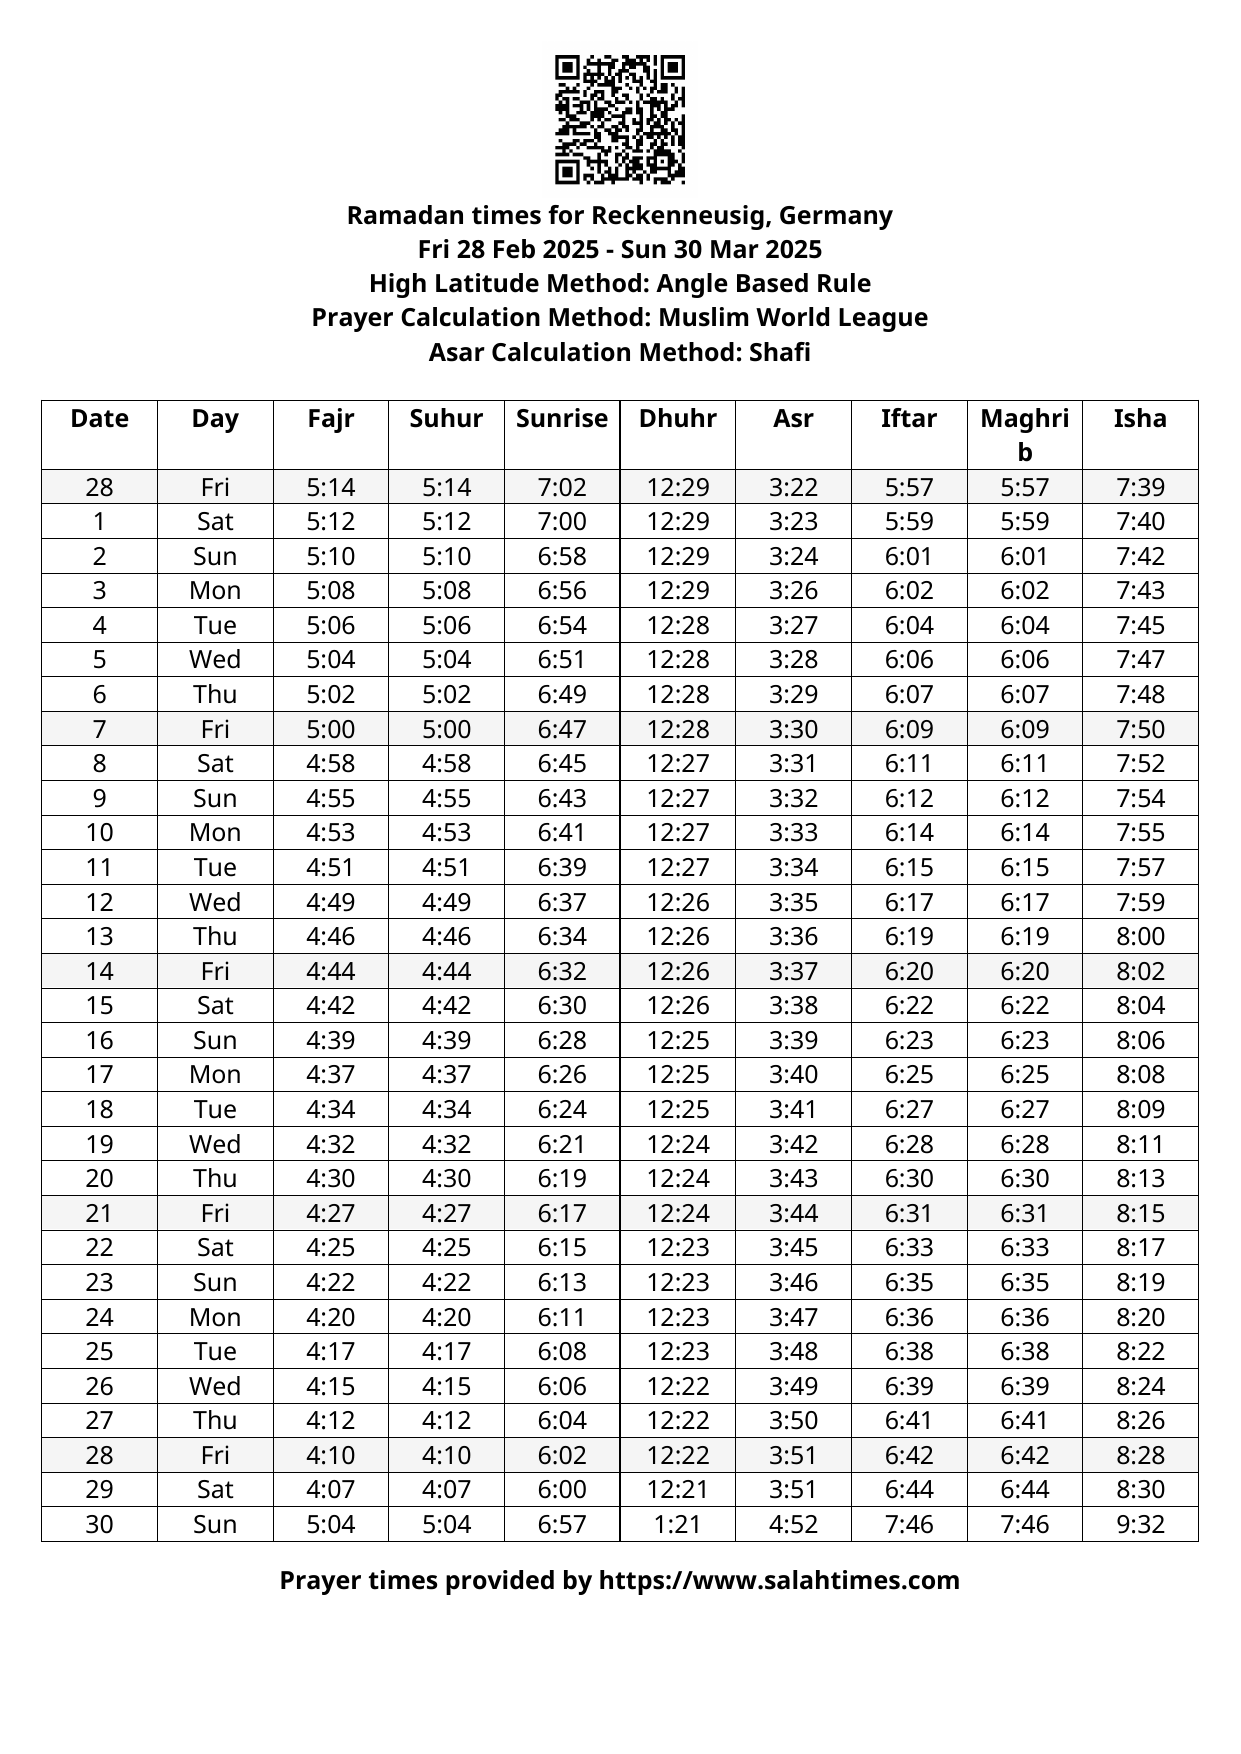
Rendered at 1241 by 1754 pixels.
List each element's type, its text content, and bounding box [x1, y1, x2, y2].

table_cell 5:02 [274, 677, 388, 711]
table_cell Wed [158, 1127, 273, 1160]
table_cell 3:43 [736, 1161, 851, 1195]
table_cell 12:21 [621, 1473, 735, 1506]
table_cell 6:23 [852, 1023, 967, 1057]
table_header Fajr [274, 401, 388, 469]
table_cell 6:38 [852, 1334, 967, 1368]
table_cell 7:48 [1083, 677, 1198, 711]
table_cell 4:30 [274, 1161, 388, 1195]
table_cell 6:02 [968, 574, 1082, 607]
table_cell 5:00 [274, 712, 388, 745]
table_cell 6:45 [505, 746, 619, 780]
table_cell 6:31 [968, 1196, 1082, 1229]
table_cell 6:19 [505, 1161, 619, 1195]
table_cell 7:00 [505, 504, 619, 538]
table_cell Tue [158, 850, 273, 884]
table_cell 12:26 [621, 885, 735, 918]
table_cell 6:58 [505, 539, 619, 572]
table_cell 6:27 [968, 1092, 1082, 1126]
table_cell Fri [158, 712, 273, 745]
table_cell 8:30 [1083, 1473, 1198, 1506]
table_cell 6:35 [968, 1265, 1082, 1299]
table_cell 7:50 [1083, 712, 1198, 745]
table_cell 4:17 [274, 1334, 388, 1368]
table_cell 3:30 [736, 712, 851, 745]
table_cell 6:15 [505, 1231, 619, 1264]
table_cell 6:02 [852, 574, 967, 607]
table_cell 6:06 [852, 643, 967, 676]
table_cell 5:10 [389, 539, 504, 572]
table_cell 5:12 [274, 504, 388, 538]
table_cell 4:10 [274, 1438, 388, 1472]
table_cell 12:29 [621, 539, 735, 572]
table_cell 7:46 [852, 1507, 967, 1541]
table_cell Mon [158, 816, 273, 849]
table_cell 6:09 [852, 712, 967, 745]
table_cell 3:34 [736, 850, 851, 884]
table_header Iftar [852, 401, 967, 469]
table_cell 3:35 [736, 885, 851, 918]
table_cell 8:06 [1083, 1023, 1198, 1057]
table_cell 12 [42, 885, 157, 918]
table_cell 8:24 [1083, 1369, 1198, 1402]
table_cell 6:17 [968, 885, 1082, 918]
table_cell 4:49 [274, 885, 388, 918]
table_cell 7:52 [1083, 746, 1198, 780]
table_cell 3:48 [736, 1334, 851, 1368]
table_cell 4:42 [274, 989, 388, 1022]
table_cell 3:24 [736, 539, 851, 572]
table_cell Wed [158, 1369, 273, 1402]
table_cell Sun [158, 1023, 273, 1057]
table_cell 12:29 [621, 504, 735, 538]
table_cell Sun [158, 539, 273, 572]
table_cell 5:08 [274, 574, 388, 607]
table_cell 4:15 [274, 1369, 388, 1402]
table_cell 3:22 [736, 470, 851, 503]
table_cell Sat [158, 1231, 273, 1264]
table_cell 4:22 [274, 1265, 388, 1299]
table_cell 6:32 [505, 954, 619, 987]
table_header Suhur [389, 401, 504, 469]
table_cell 6:49 [505, 677, 619, 711]
table_cell 6:14 [852, 816, 967, 849]
table_cell 4:53 [389, 816, 504, 849]
table_cell Sat [158, 1473, 273, 1506]
table_cell 12:23 [621, 1300, 735, 1333]
table_cell 6:56 [505, 574, 619, 607]
table_cell 6:28 [968, 1127, 1082, 1160]
table_cell 3:46 [736, 1265, 851, 1299]
table_cell 6:20 [852, 954, 967, 987]
table_cell 5 [42, 643, 157, 676]
table_cell 12:23 [621, 1231, 735, 1264]
table_cell 6:13 [505, 1265, 619, 1299]
table_cell 8:00 [1083, 919, 1198, 953]
table_cell 6:19 [968, 919, 1082, 953]
table_cell 6:12 [968, 781, 1082, 814]
table_cell 3:26 [736, 574, 851, 607]
table_cell Thu [158, 919, 273, 953]
table_cell 4:27 [274, 1196, 388, 1229]
table_cell 3:38 [736, 989, 851, 1022]
table_cell 3:37 [736, 954, 851, 987]
table_cell 4:12 [389, 1404, 504, 1437]
table_cell 4:58 [389, 746, 504, 780]
table_cell 6:41 [968, 1404, 1082, 1437]
table_cell 7:54 [1083, 781, 1198, 814]
table_cell 6:30 [968, 1161, 1082, 1195]
table_cell 6:44 [968, 1473, 1082, 1506]
table_cell 8:28 [1083, 1438, 1198, 1472]
table_cell 7:59 [1083, 885, 1198, 918]
table_cell 3:51 [736, 1473, 851, 1506]
table_cell 7:55 [1083, 816, 1198, 849]
table_cell 4:44 [274, 954, 388, 987]
table_cell 10 [42, 816, 157, 849]
table_cell 4:39 [389, 1023, 504, 1057]
table_cell 26 [42, 1369, 157, 1402]
table_cell 6:39 [968, 1369, 1082, 1402]
text Prayer times provided by https://www.salahtimes.com [42, 1563, 1198, 1597]
table_cell 8:02 [1083, 954, 1198, 987]
table_cell 12:24 [621, 1127, 735, 1160]
table_cell 12:26 [621, 919, 735, 953]
table_cell 6:36 [968, 1300, 1082, 1333]
table_cell 8:13 [1083, 1161, 1198, 1195]
table_cell Sat [158, 504, 273, 538]
table_cell 4:34 [274, 1092, 388, 1126]
table_cell 16 [42, 1023, 157, 1057]
table_cell 4:55 [274, 781, 388, 814]
table_cell 6:39 [852, 1369, 967, 1402]
table_cell 12:28 [621, 608, 735, 642]
table_cell 4:25 [274, 1231, 388, 1264]
table_cell Sun [158, 781, 273, 814]
table_cell 6:00 [505, 1473, 619, 1506]
table_cell 7 [42, 712, 157, 745]
table_cell 4:27 [389, 1196, 504, 1229]
table_cell 4:55 [389, 781, 504, 814]
table_cell 6:15 [968, 850, 1082, 884]
table_cell 7:42 [1083, 539, 1198, 572]
table_cell 3 [42, 574, 157, 607]
table_cell 3:36 [736, 919, 851, 953]
table_cell 5:14 [389, 470, 504, 503]
table_cell 4:10 [389, 1438, 504, 1472]
table_cell 12:23 [621, 1334, 735, 1368]
table_cell 30 [42, 1507, 157, 1541]
table_cell 3:40 [736, 1058, 851, 1091]
table_cell 6:33 [968, 1231, 1082, 1264]
table_cell 4:22 [389, 1265, 504, 1299]
table_cell 3:45 [736, 1231, 851, 1264]
table_cell 19 [42, 1127, 157, 1160]
table_cell 3:42 [736, 1127, 851, 1160]
table_header Maghrib [968, 401, 1082, 469]
table_header Asr [736, 401, 851, 469]
table_cell 7:47 [1083, 643, 1198, 676]
table_cell 6:37 [505, 885, 619, 918]
table_cell 12:29 [621, 574, 735, 607]
table_cell 12:25 [621, 1023, 735, 1057]
table_cell 4:17 [389, 1334, 504, 1368]
table_cell 6:01 [852, 539, 967, 572]
table_cell 4:58 [274, 746, 388, 780]
table_cell Fri [158, 1438, 273, 1472]
table_cell 4:30 [389, 1161, 504, 1195]
table_cell 3:39 [736, 1023, 851, 1057]
table_cell 6:38 [968, 1334, 1082, 1368]
table_cell 4:37 [389, 1058, 504, 1091]
table_cell 12:25 [621, 1058, 735, 1091]
table_cell 12:22 [621, 1404, 735, 1437]
table_cell 4:07 [389, 1473, 504, 1506]
table_cell 6:06 [505, 1369, 619, 1402]
table_cell Mon [158, 574, 273, 607]
table_cell 12:23 [621, 1265, 735, 1299]
table_cell 12:25 [621, 1092, 735, 1126]
table_cell 6:25 [968, 1058, 1082, 1091]
table_cell 4:52 [736, 1507, 851, 1541]
table_header Isha [1083, 401, 1198, 469]
table_cell 8:19 [1083, 1265, 1198, 1299]
table_cell 6:11 [852, 746, 967, 780]
table_cell 3:31 [736, 746, 851, 780]
table_cell 6:57 [505, 1507, 619, 1541]
table_cell 4:20 [274, 1300, 388, 1333]
table_cell 4:15 [389, 1369, 504, 1402]
table_cell 6:27 [852, 1092, 967, 1126]
table_cell Wed [158, 885, 273, 918]
table_cell 4:46 [274, 919, 388, 953]
table_cell 6:42 [852, 1438, 967, 1472]
table_header Sunrise [505, 401, 619, 469]
table_cell 5:04 [274, 1507, 388, 1541]
table_cell 5:06 [274, 608, 388, 642]
table_cell Tue [158, 1334, 273, 1368]
table_cell 6:06 [968, 643, 1082, 676]
table_cell 5:04 [274, 643, 388, 676]
table_cell 1:21 [621, 1507, 735, 1541]
table_cell 6:39 [505, 850, 619, 884]
table_cell 4:49 [389, 885, 504, 918]
table_cell Sat [158, 989, 273, 1022]
table_cell 12:28 [621, 712, 735, 745]
table_cell 8:17 [1083, 1231, 1198, 1264]
table_cell 6:34 [505, 919, 619, 953]
table_cell 3:28 [736, 643, 851, 676]
table_cell 5:04 [389, 643, 504, 676]
table_header Dhuhr [621, 401, 735, 469]
table_cell Mon [158, 1300, 273, 1333]
table_cell 5:06 [389, 608, 504, 642]
table_cell 4:53 [274, 816, 388, 849]
table_cell 6:30 [852, 1161, 967, 1195]
table_cell 3:44 [736, 1196, 851, 1229]
table_cell 17 [42, 1058, 157, 1091]
table_cell 6:28 [505, 1023, 619, 1057]
table_cell Fri [158, 954, 273, 987]
text Asar Calculation Method: Shafi [42, 334, 1198, 368]
table_cell 4:37 [274, 1058, 388, 1091]
table_cell 5:00 [389, 712, 504, 745]
table_cell 6 [42, 677, 157, 711]
table_cell 4:51 [274, 850, 388, 884]
table_cell 5:10 [274, 539, 388, 572]
table_cell 7:57 [1083, 850, 1198, 884]
table_cell 7:40 [1083, 504, 1198, 538]
table_cell 7:46 [968, 1507, 1082, 1541]
table_cell 8:15 [1083, 1196, 1198, 1229]
table_cell 8:20 [1083, 1300, 1198, 1333]
table_cell 6:19 [852, 919, 967, 953]
table_cell 6:30 [505, 989, 619, 1022]
table_cell 6:36 [852, 1300, 967, 1333]
table_cell 5:02 [389, 677, 504, 711]
table_cell 12:28 [621, 643, 735, 676]
table_cell 9 [42, 781, 157, 814]
table_cell 6:24 [505, 1092, 619, 1126]
table_cell 8:11 [1083, 1127, 1198, 1160]
table_cell 6:12 [852, 781, 967, 814]
table_cell 3:49 [736, 1369, 851, 1402]
table_cell Fri [158, 470, 273, 503]
table_cell Sat [158, 746, 273, 780]
table_cell 12:29 [621, 470, 735, 503]
table_cell 6:17 [505, 1196, 619, 1229]
table_cell 4:32 [389, 1127, 504, 1160]
table_cell 3:32 [736, 781, 851, 814]
table_cell 7:39 [1083, 470, 1198, 503]
table_cell Thu [158, 677, 273, 711]
table_cell 12:27 [621, 816, 735, 849]
table_cell 6:21 [505, 1127, 619, 1160]
table_cell 8:08 [1083, 1058, 1198, 1091]
table_cell 27 [42, 1404, 157, 1437]
table_cell 8:04 [1083, 989, 1198, 1022]
table_cell 6:41 [852, 1404, 967, 1437]
table_cell 12:27 [621, 781, 735, 814]
table_cell 6:44 [852, 1473, 967, 1506]
table_cell 4:07 [274, 1473, 388, 1506]
table_header Date [42, 401, 157, 469]
table_cell 12:27 [621, 746, 735, 780]
table_cell 1 [42, 504, 157, 538]
table_cell 12:22 [621, 1369, 735, 1402]
table_cell Fri [158, 1196, 273, 1229]
table_cell 4 [42, 608, 157, 642]
table_cell 24 [42, 1300, 157, 1333]
table_cell 6:02 [505, 1438, 619, 1472]
table_cell 12:28 [621, 677, 735, 711]
table_cell 8:22 [1083, 1334, 1198, 1368]
table_cell 6:11 [505, 1300, 619, 1333]
table_cell 5:12 [389, 504, 504, 538]
table_cell 4:39 [274, 1023, 388, 1057]
text High Latitude Method: Angle Based Rule [42, 266, 1198, 300]
table_cell 3:29 [736, 677, 851, 711]
table_cell 6:08 [505, 1334, 619, 1368]
table_cell 28 [42, 1438, 157, 1472]
table_cell 4:32 [274, 1127, 388, 1160]
table_cell 4:44 [389, 954, 504, 987]
table_cell 6:07 [852, 677, 967, 711]
table_cell 6:51 [505, 643, 619, 676]
table_cell 12:22 [621, 1438, 735, 1472]
table_cell 2 [42, 539, 157, 572]
table_cell Tue [158, 608, 273, 642]
table_cell 4:46 [389, 919, 504, 953]
table_cell 5:57 [852, 470, 967, 503]
table_cell Mon [158, 1058, 273, 1091]
table_cell 20 [42, 1161, 157, 1195]
table_cell 7:43 [1083, 574, 1198, 607]
table_cell 6:22 [968, 989, 1082, 1022]
table_cell 6:15 [852, 850, 967, 884]
table_cell 13 [42, 919, 157, 953]
table_cell 6:04 [968, 608, 1082, 642]
table_cell Sun [158, 1507, 273, 1541]
table_cell 21 [42, 1196, 157, 1229]
table_cell 3:51 [736, 1438, 851, 1472]
table_cell 6:54 [505, 608, 619, 642]
table_cell 6:11 [968, 746, 1082, 780]
table_cell 12:24 [621, 1196, 735, 1229]
table_cell 7:45 [1083, 608, 1198, 642]
table_cell 3:47 [736, 1300, 851, 1333]
table_cell 6:07 [968, 677, 1082, 711]
text Prayer Calculation Method: Muslim World League [42, 300, 1198, 334]
table_cell 4:20 [389, 1300, 504, 1333]
table_cell 3:33 [736, 816, 851, 849]
table_cell 3:50 [736, 1404, 851, 1437]
table_cell 12:24 [621, 1161, 735, 1195]
table_cell 6:47 [505, 712, 619, 745]
table_cell 5:57 [968, 470, 1082, 503]
table_cell 3:41 [736, 1092, 851, 1126]
table_header Day [158, 401, 273, 469]
table_cell 4:12 [274, 1404, 388, 1437]
table_cell 6:09 [968, 712, 1082, 745]
table_cell 6:14 [968, 816, 1082, 849]
table_cell 8 [42, 746, 157, 780]
table_cell 5:04 [389, 1507, 504, 1541]
table_cell 5:59 [852, 504, 967, 538]
table_cell 22 [42, 1231, 157, 1264]
table_cell 6:17 [852, 885, 967, 918]
table_cell Sun [158, 1265, 273, 1299]
table_cell 6:42 [968, 1438, 1082, 1472]
table_cell 8:09 [1083, 1092, 1198, 1126]
text Ramadan times for Reckenneusig, Germany [42, 198, 1198, 232]
table_cell 25 [42, 1334, 157, 1368]
picture [542, 41, 699, 198]
table_cell Wed [158, 643, 273, 676]
table_cell 6:31 [852, 1196, 967, 1229]
table_cell 6:43 [505, 781, 619, 814]
table_cell 6:35 [852, 1265, 967, 1299]
table_cell 6:04 [852, 608, 967, 642]
table_cell 6:20 [968, 954, 1082, 987]
table_cell 5:08 [389, 574, 504, 607]
table_cell 11 [42, 850, 157, 884]
table_cell 4:42 [389, 989, 504, 1022]
table_cell 29 [42, 1473, 157, 1506]
table_cell 6:41 [505, 816, 619, 849]
table_cell 6:22 [852, 989, 967, 1022]
table_cell 6:04 [505, 1404, 619, 1437]
table_cell 8:26 [1083, 1404, 1198, 1437]
table_cell 23 [42, 1265, 157, 1299]
table_cell 4:51 [389, 850, 504, 884]
table_cell 6:26 [505, 1058, 619, 1091]
table_cell 6:01 [968, 539, 1082, 572]
text Fri 28 Feb 2025 - Sun 30 Mar 2025 [42, 232, 1198, 266]
table_cell 12:27 [621, 850, 735, 884]
table_cell 4:34 [389, 1092, 504, 1126]
table_cell 18 [42, 1092, 157, 1126]
table_cell 6:33 [852, 1231, 967, 1264]
table_cell 5:14 [274, 470, 388, 503]
table_cell 15 [42, 989, 157, 1022]
table_cell 7:02 [505, 470, 619, 503]
table_cell 9:32 [1083, 1507, 1198, 1541]
table_cell 12:26 [621, 954, 735, 987]
table_cell Tue [158, 1092, 273, 1126]
table_cell Thu [158, 1161, 273, 1195]
table_cell 6:25 [852, 1058, 967, 1091]
table_cell 6:23 [968, 1023, 1082, 1057]
table_cell Thu [158, 1404, 273, 1437]
table_cell 28 [42, 470, 157, 503]
table_cell 3:27 [736, 608, 851, 642]
table_cell 5:59 [968, 504, 1082, 538]
table_cell 3:23 [736, 504, 851, 538]
table_cell 4:25 [389, 1231, 504, 1264]
table_cell 14 [42, 954, 157, 987]
table_cell 12:26 [621, 989, 735, 1022]
table_cell 6:28 [852, 1127, 967, 1160]
